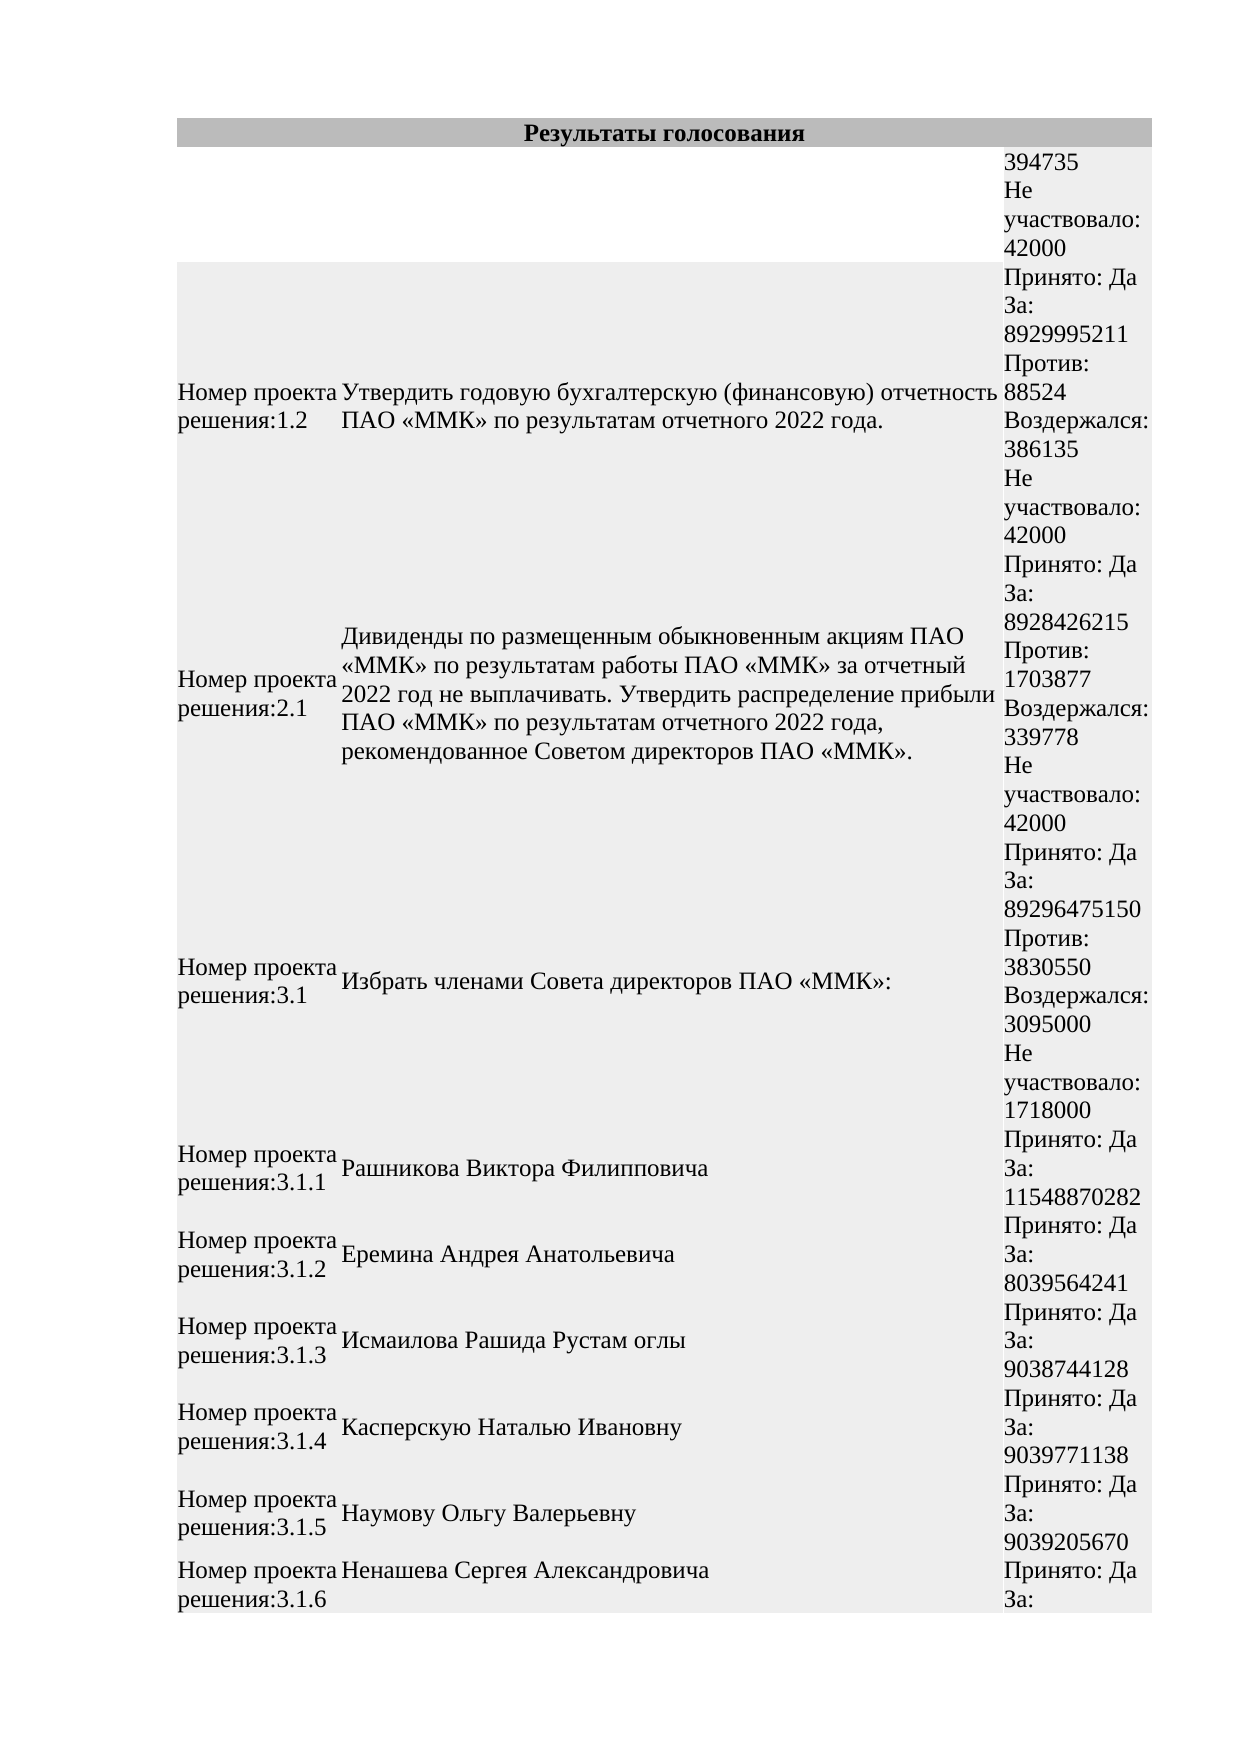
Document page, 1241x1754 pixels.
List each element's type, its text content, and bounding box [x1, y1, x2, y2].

table_cell За: 9038744128 [1004, 1326, 1152, 1383]
table_cell Номер проекта решения:3.1.5 [177, 1469, 341, 1556]
table_cell Принято: Да [1004, 1383, 1152, 1412]
table_cell Номер проекта решения:3.1.4 [177, 1383, 341, 1469]
table_cell Ненашева Сергея Александровича [341, 1556, 1003, 1613]
table_cell Еремина Андрея Анатольевича [341, 1211, 1003, 1297]
table_cell Номер проекта решения:2.1 [177, 549, 341, 837]
table_cell Принято: Да [1004, 1124, 1152, 1153]
table_cell Принято: Да [1004, 1211, 1152, 1239]
table_cell Принято: Да [1004, 837, 1152, 866]
table_cell За: 11548870282 [1004, 1153, 1152, 1211]
table_cell Утвердить годовую бухгалтерскую (финансовую) отчетность ПАО «ММК» по результатам отчетного 2022 года. [341, 262, 1003, 549]
table_cell Исмаилова Рашида Рустам оглы [341, 1297, 1003, 1383]
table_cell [1004, 147, 1152, 262]
table_cell Избрать членами Совета директоров ПАО «ММК»: [341, 837, 1003, 1124]
table_cell Принято: Да [1004, 1297, 1152, 1326]
table_cell За: 9039205670 [1004, 1498, 1152, 1556]
table_cell За: 8039564241 [1004, 1239, 1152, 1297]
table_cell Наумову Ольгу Валерьевну [341, 1469, 1003, 1556]
table_cell Рашникова Виктора Филипповича [341, 1124, 1003, 1211]
table_cell За: 8928426215 Против: 1703877 Воздержался: 339778 Не участвовало: 42000 [1004, 578, 1152, 837]
table_cell Номер проекта решения:3.1 [177, 837, 341, 1124]
table_cell Касперскую Наталью Ивановну [341, 1383, 1003, 1469]
table_cell Принято: Да [1004, 549, 1152, 578]
table_cell Принято: Да [1004, 262, 1152, 291]
table_cell Номер проекта решения:3.1.1 [177, 1124, 341, 1211]
table_cell Принято: Да [1004, 1469, 1152, 1498]
table_cell Номер проекта решения:3.1.3 [177, 1297, 341, 1383]
table_header Результаты голосования [177, 118, 1152, 147]
table_cell Номер проекта решения:1.2 [177, 262, 341, 549]
table_cell Дивиденды по размещенным обыкновенным акциям ПАО «ММК» по результатам работы ПАО «ММК» за отчетный 2022 год не выплачивать. Утвердить распределение прибыли ПАО «ММК» по результатам отчетного 2022 года, рекомендованное Советом директоров ПАО «ММК». [341, 549, 1003, 837]
table_cell За: 89296475150 Против: 3830550 Воздержался: 3095000 Не участвовало: 1718000 [1004, 866, 1152, 1124]
table_cell За: 9039771138 [1004, 1412, 1152, 1469]
table_cell За: 8929995211 Против: 88524 Воздержался: 386135 Не участвовало: 42000 [1004, 291, 1152, 549]
table_cell Принято: Да [1004, 1556, 1152, 1584]
table_cell Номер проекта решения:3.1.6 [177, 1556, 341, 1613]
table_cell За: 8023410389 [1004, 1584, 1152, 1613]
table_cell Номер проекта решения:3.1.2 [177, 1211, 341, 1297]
